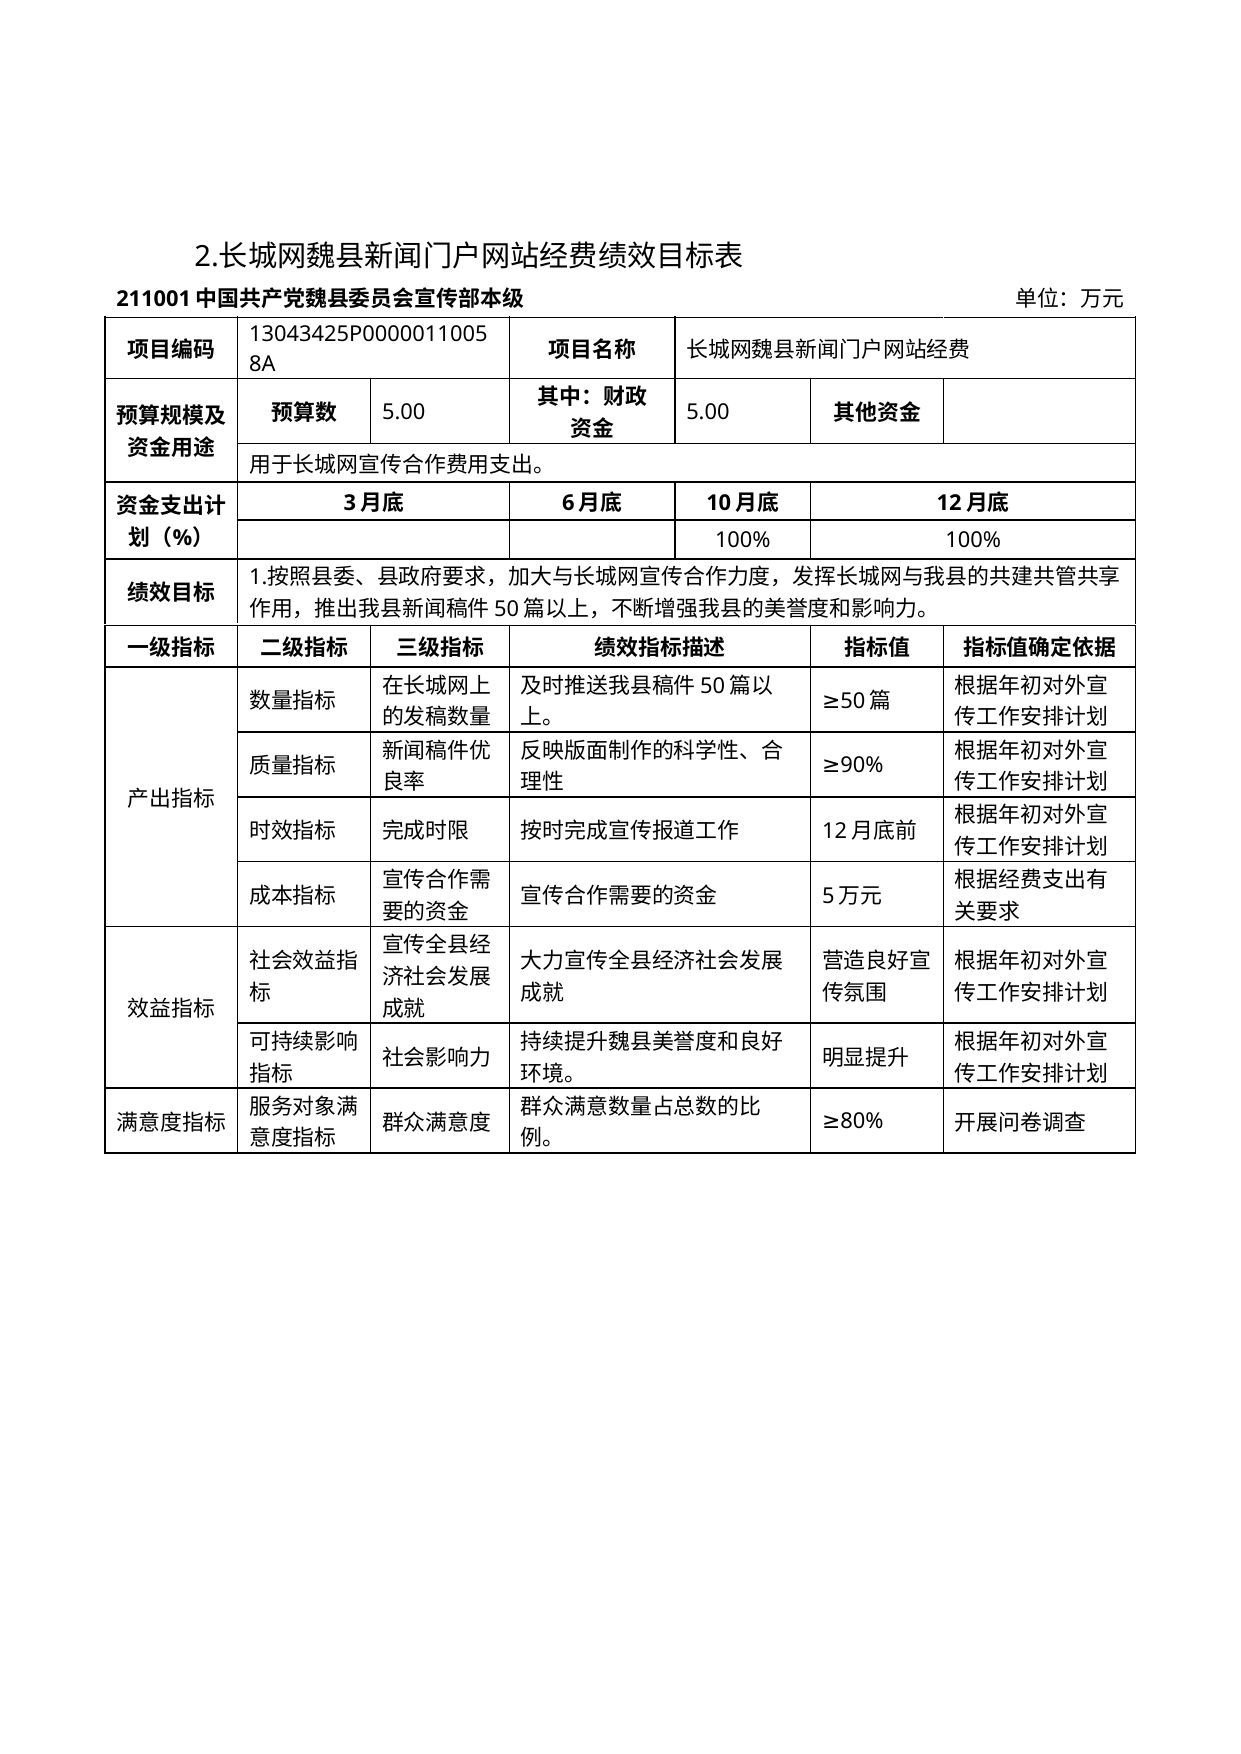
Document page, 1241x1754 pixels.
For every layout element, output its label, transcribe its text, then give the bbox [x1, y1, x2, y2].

table_cell 宣传全县经济社会发展成就 [371, 927, 509, 1022]
table_cell 效益指标 [106, 927, 237, 1087]
table_cell 根据年初对外宣传工作安排计划 [944, 798, 1135, 861]
table_cell 群众满意度 [371, 1089, 509, 1152]
table_cell [510, 521, 674, 558]
table_cell 数量指标 [238, 668, 370, 731]
table_cell 5.00 [676, 379, 810, 442]
table_cell 100% [811, 521, 1135, 558]
table_cell 根据年初对外宣传工作安排计划 [944, 1024, 1135, 1087]
table_cell 质量指标 [238, 733, 370, 796]
table_cell 100% [676, 521, 810, 558]
table_cell 预算规模及资金用途 [106, 379, 237, 481]
table_header 211001中国共产党魏县委员会宣传部本级 [106, 277, 943, 316]
table_cell 10月底 [676, 483, 810, 519]
table_cell 资金支出计划（%） [106, 483, 237, 558]
table_cell 其他资金 [811, 379, 943, 442]
table_header 二级指标 [238, 626, 370, 666]
table_cell 根据年初对外宣传工作安排计划 [944, 668, 1135, 731]
table_cell 绩效目标 [106, 560, 237, 623]
table_header 一级指标 [106, 626, 237, 666]
table_cell 3月底 [238, 483, 509, 519]
table_header 指标值 [811, 626, 943, 666]
table_cell 长城网魏县新闻门户网站经费 [676, 318, 1135, 378]
table_cell 可持续影响指标 [238, 1024, 370, 1087]
table_cell 5.00 [371, 379, 509, 442]
table_cell 宣传合作需要的资金 [510, 862, 810, 926]
text 2.长城网魏县新闻门户网站经费绩效目标表 [136, 235, 1104, 275]
table_cell 12月底 [811, 483, 1135, 519]
table_cell 13043425P00000110058A [238, 318, 509, 378]
table_cell 营造良好宣传氛围 [811, 927, 943, 1022]
table_header 绩效指标描述 [510, 626, 810, 666]
table_cell 开展问卷调查 [944, 1089, 1135, 1152]
table_cell 成本指标 [238, 862, 370, 926]
table_cell 预算数 [238, 379, 370, 442]
table_cell 社会效益指标 [238, 927, 370, 1022]
table_cell 其中：财政 资金 [510, 379, 674, 442]
table_cell 群众满意数量占总数的比例。 [510, 1089, 810, 1152]
table_cell ≥90% [811, 733, 943, 796]
table_cell 6月底 [510, 483, 674, 519]
table_cell 产出指标 [106, 668, 237, 926]
table_cell 用于长城网宣传合作费用支出。 [238, 444, 1135, 481]
table_header 三级指标 [371, 626, 509, 666]
table_cell 宣传合作需要的资金 [371, 862, 509, 926]
table_cell 12月底前 [811, 798, 943, 861]
table_cell 服务对象满意度指标 [238, 1089, 370, 1152]
table_cell [238, 521, 509, 558]
table_cell 完成时限 [371, 798, 509, 861]
table_cell 明显提升 [811, 1024, 943, 1087]
table_cell 根据年初对外宣传工作安排计划 [944, 927, 1135, 1022]
table_cell 满意度指标 [106, 1089, 237, 1152]
table_cell 项目名称 [510, 318, 674, 378]
table_cell 反映版面制作的科学性、合理性 [510, 733, 810, 796]
table_header 指标值确定依据 [944, 626, 1135, 666]
table_cell 新闻稿件优良率 [371, 733, 509, 796]
table_cell 项目编码 [106, 318, 237, 378]
table_cell 根据年初对外宣传工作安排计划 [944, 733, 1135, 796]
table_cell 持续提升魏县美誉度和良好环境。 [510, 1024, 810, 1087]
table_cell 及时推送我县稿件50篇以上。 [510, 668, 810, 731]
table_cell 时效指标 [238, 798, 370, 861]
table_cell 5万元 [811, 862, 943, 926]
table_cell [944, 379, 1135, 442]
table_cell 在长城网上的发稿数量 [371, 668, 509, 731]
table_cell ≥80% [811, 1089, 943, 1152]
table_cell ≥50篇 [811, 668, 943, 731]
table_cell 大力宣传全县经济社会发展成就 [510, 927, 810, 1022]
table_cell 按时完成宣传报道工作 [510, 798, 810, 861]
table_cell 1.按照县委、县政府要求，加大与长城网宣传合作力度，发挥长城网与我县的共建共管共享作用，推出我县新闻稿件50篇以上，不断增强我县的美誉度和影响力。 [238, 560, 1135, 623]
table_cell 根据经费支出有关要求 [944, 862, 1135, 926]
table_header 单位：万元 [944, 277, 1135, 316]
table_cell 社会影响力 [371, 1024, 509, 1087]
